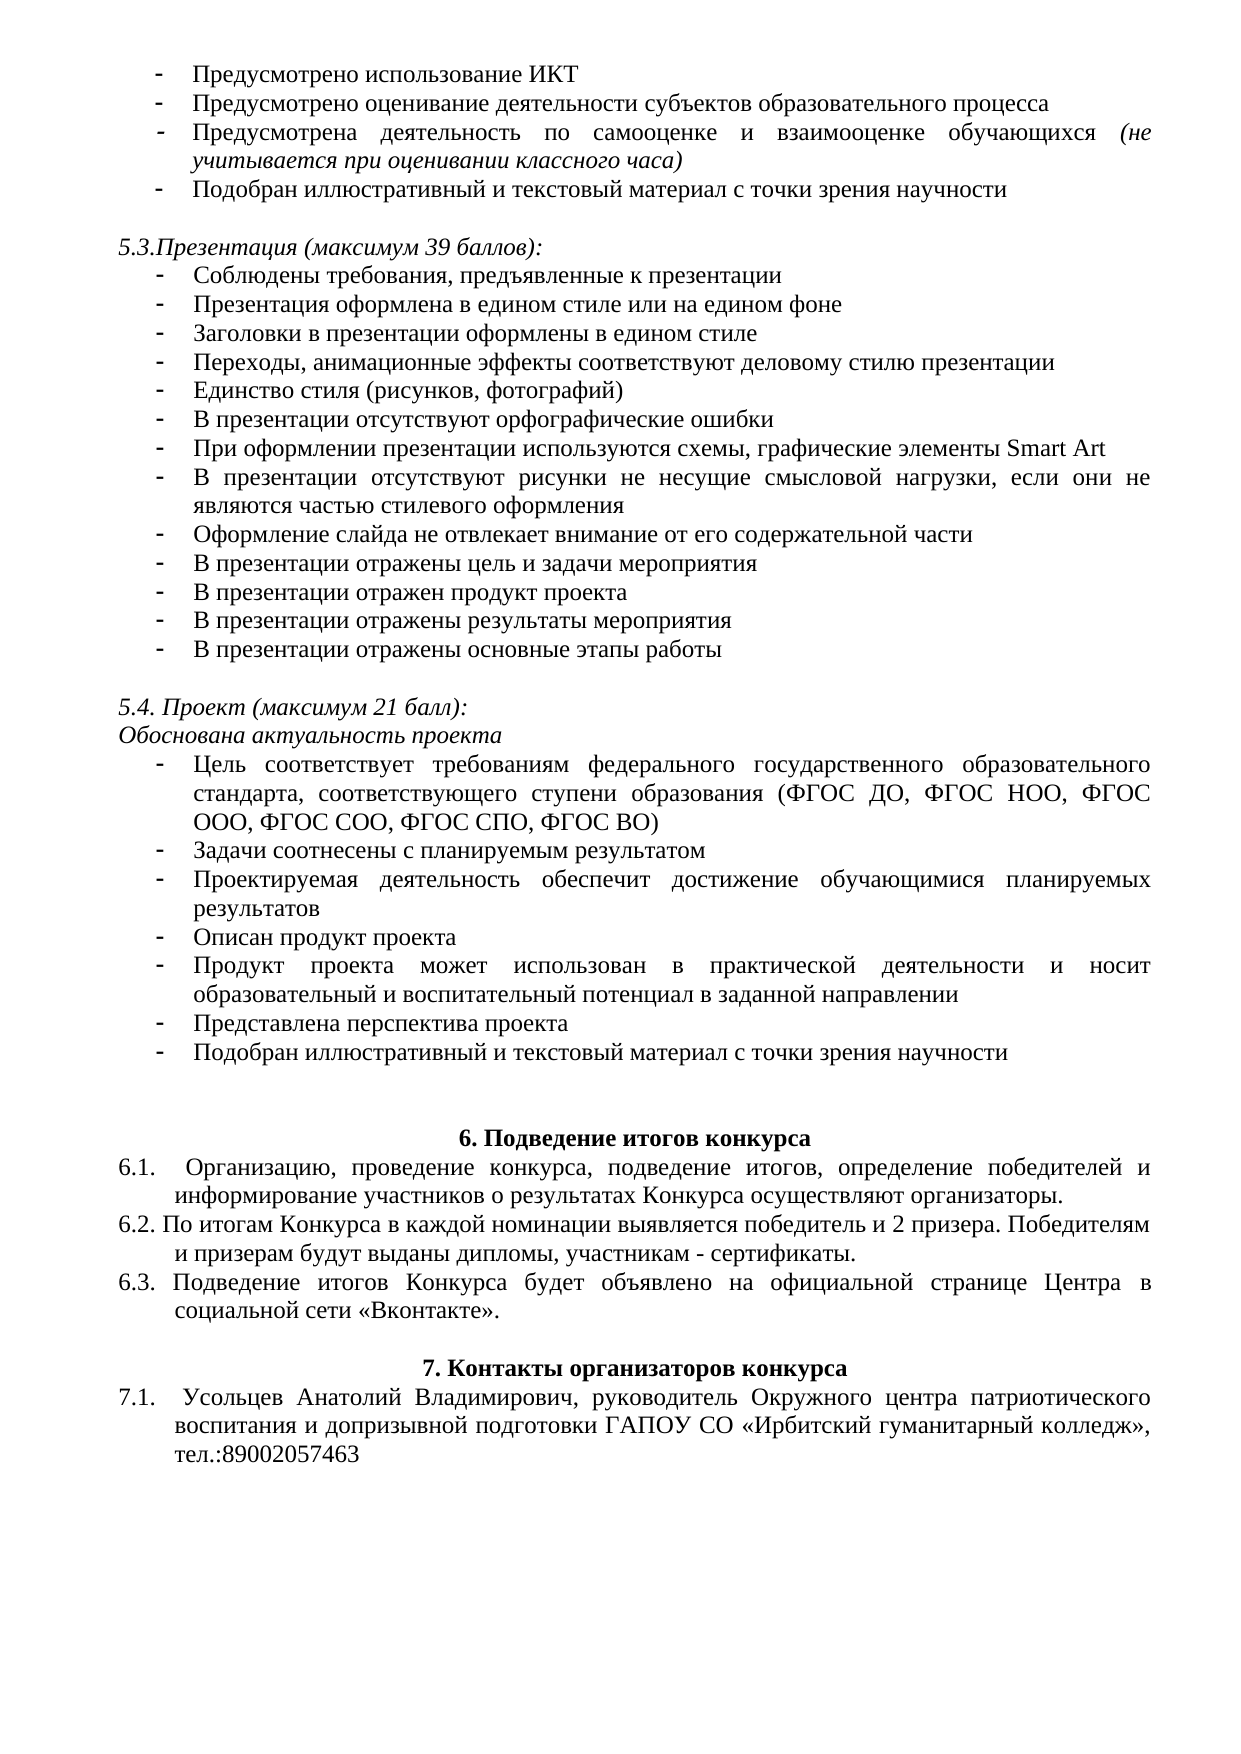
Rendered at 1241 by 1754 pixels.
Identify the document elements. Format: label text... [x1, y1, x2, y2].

list При оформлении презентации используются схемы, графические элементы Smart Art [156, 433, 1152, 462]
text 7.1. Усольцев Анатолий Владимирович, руководитель Окружного центра патриотического воспитания и допризывной подготовки ГАПОУ СО «Ирбитский гуманитарный колледж», тел.:89002057463 [118, 1382, 1152, 1468]
list Переходы, анимационные эффекты соответствуют деловому стилю презентации [156, 347, 1152, 375]
list Презентация оформлена в едином стиле или на едином фоне [156, 289, 1152, 318]
list В презентации отражены результаты мероприятия [156, 605, 1152, 634]
list Цель соответствует требованиям федерального государственного образовательного стандарта, соответствующего ступени образования (ФГОС ДО, ФГОС НОО, ФГОС ООО, ФГОС СОО, ФГОС СПО, ФГОС ВО) [156, 749, 1152, 835]
list В презентации отражены цель и задачи мероприятия [156, 548, 1152, 577]
list Соблюдены требования, предъявленные к презентации [156, 260, 1152, 289]
text 5.3.Презентация (максимум 39 баллов): [118, 232, 1152, 260]
list Продукт проекта может использован в практической деятельности и носит образовательный и воспитательный потенциал в заданной направлении [156, 950, 1152, 1008]
list В презентации отражены основные этапы работы [156, 634, 1152, 663]
list Подобран иллюстративный и текстовый материал с точки зрения научности [154, 174, 1152, 203]
list В презентации отсутствуют орфографические ошибки [156, 404, 1152, 433]
text Обоснована актуальность проекта [118, 720, 1152, 749]
list Задачи соотнесены с планируемым результатом [156, 835, 1152, 864]
list Проектируемая деятельность обеспечит достижение обучающимися планируемых результатов [156, 864, 1152, 922]
list Единство стиля (рисунков, фотографий) [156, 375, 1152, 404]
text 6. Подведение итогов конкурса [118, 1123, 1152, 1152]
text 6.3. Подведение итогов Конкурса будет объявлено на официальной странице Центра в социальной сети «Вконтакте». [118, 1267, 1152, 1324]
list Оформление слайда не отвлекает внимание от его содержательной части [156, 519, 1152, 548]
list Предусмотрена деятельность по самооценке и взаимооценке обучающихся (не учитывается при оценивании классного часа) [154, 117, 1152, 174]
text 5.4. Проект (максимум 21 балл): [118, 692, 1152, 720]
list Представлена перспектива проекта [156, 1008, 1152, 1037]
text 6.1. Организацию, проведение конкурса, подведение итогов, определение победителей и информирование участников о результатах Конкурса осуществляют организаторы. [118, 1152, 1152, 1209]
text 7. Контакты организаторов конкурса [118, 1353, 1152, 1382]
list Предусмотрено использование ИКТ [154, 59, 1152, 88]
list Заголовки в презентации оформлены в едином стиле [156, 318, 1152, 347]
list Описан продукт проекта [156, 922, 1152, 950]
list Предусмотрено оценивание деятельности субъектов образовательного процесса [154, 88, 1152, 117]
list В презентации отражен продукт проекта [156, 577, 1152, 605]
text 6.2. По итогам Конкурса в каждой номинации выявляется победитель и 2 призера. Победителям и призерам будут выданы дипломы, участникам - сертификаты. [118, 1209, 1152, 1267]
list Подобран иллюстративный и текстовый материал с точки зрения научности [156, 1037, 1152, 1065]
list В презентации отсутствуют рисунки не несущие смысловой нагрузки, если они не являются частью стилевого оформления [156, 462, 1152, 519]
